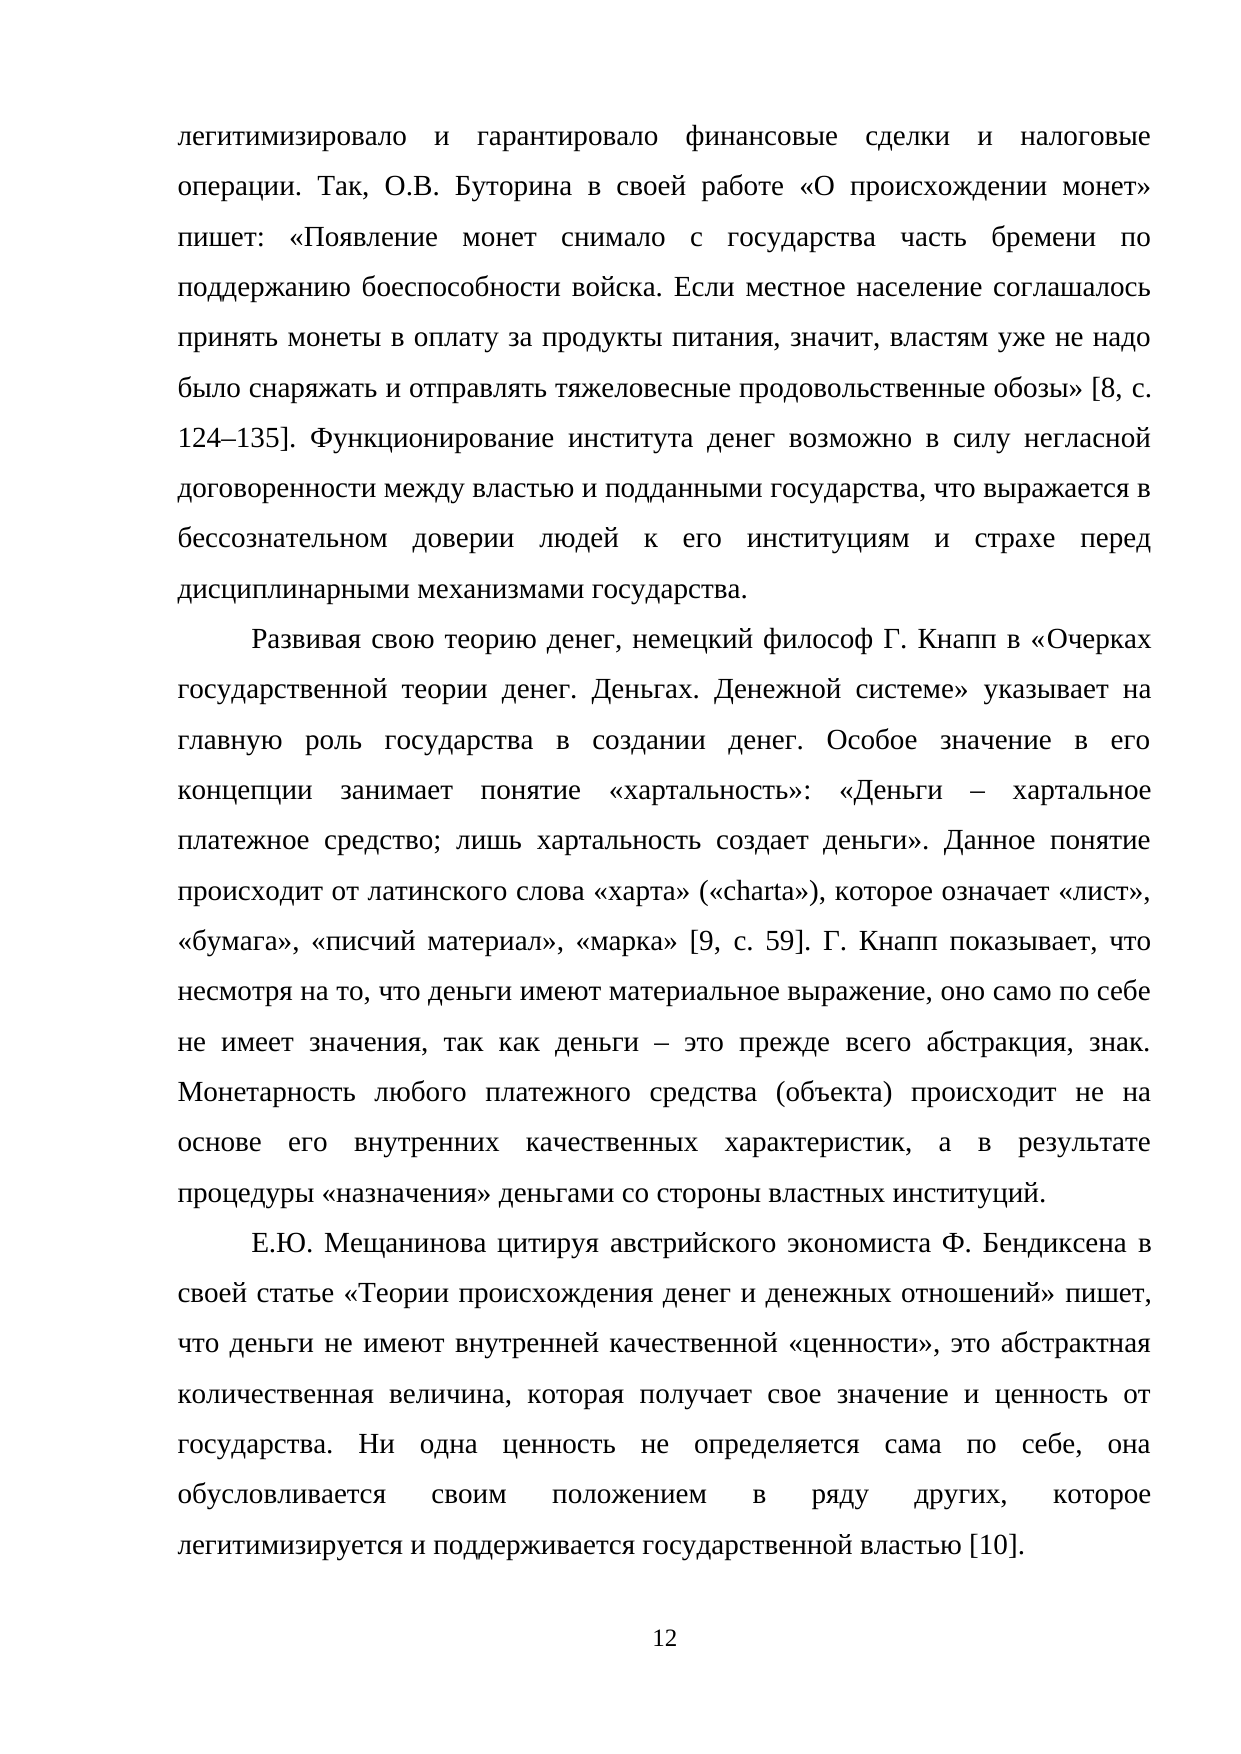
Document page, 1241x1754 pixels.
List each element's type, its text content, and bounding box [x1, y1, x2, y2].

text Е.Ю. Мещанинова цитируя австрийского экономиста Ф. Бендиксена в своей статье «Теории происхождения денег и денежных отношений» пишет, что деньги не имеют внутренней качественной «ценности», это абстрактная количественная величина, которая получает свое значение и ценность от государства. Ни одна ценность не определяется сама по себе, она обусловливается своим положением в ряду других, которое легитимизируется и поддерживается государственной властью [10]. [177, 1225, 1152, 1560]
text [177, 118, 1152, 604]
text Развивая свою теорию денег, немецкий философ Г. Кнапп в «Очерках государственной теории денег. Деньгах. Денежной системе» указывает на главную роль государства в создании денег. Особое значение в его концепции занимает понятие «хартальность»: «Деньги – хартальное платежное средство; лишь хартальность создает деньги». Данное понятие происходит от латинского слова «харта» («charta»), которое означает «лист», «бумага», «писчий материал», «марка» [9, c. 59]. Г. Кнапп показывает, что несмотря на то, что деньги имеют материальное выражение, оно само по себе не имеет значения, так как деньги – это прежде всего абстракция, знак. Монетарность любого платежного средства (объекта) происходит не на основе его внутренних качественных характеристик, а в результате процедуры «назначения» деньгами со стороны властных институций. [177, 621, 1152, 1208]
